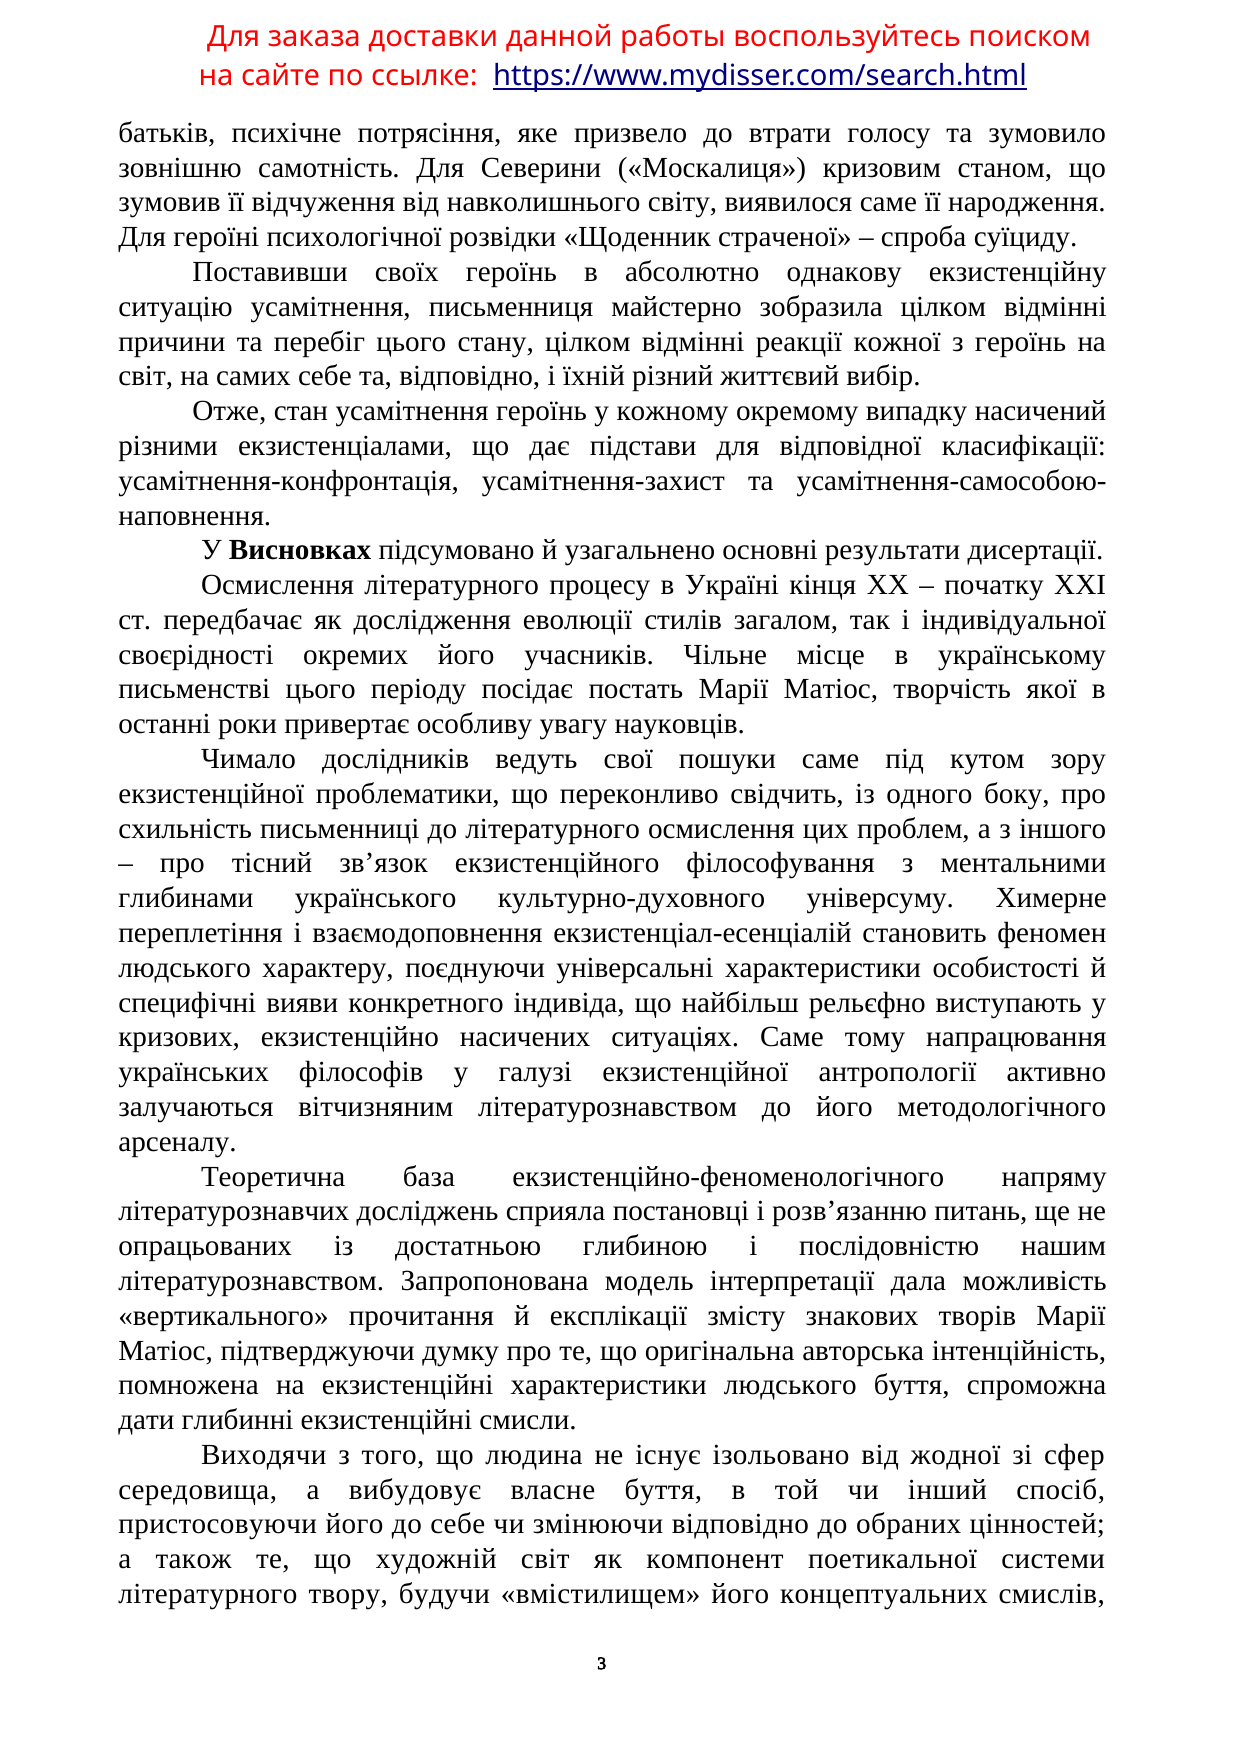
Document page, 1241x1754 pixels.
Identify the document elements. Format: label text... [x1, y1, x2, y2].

text Осмислення літературного процесу в Україні кінця ХХ – початку ХХІ ст. передбачає як дослідження еволюції стилів загалом, так і індивідуальної своєрідності окремих його учасників. Чільне місце в українському письменстві цього періоду посідає постать Марії Матіос, творчість якої в останні роки привертає особливу увагу науковців. [118, 567, 1107, 740]
text Теоретична база екзистенційно-феноменологічного напряму літературознавчих досліджень сприяла постановці і розв’язанню питань, ще не опрацьованих із достатньою глибиною і послідовністю нашим літературознавством. Запропонована модель інтерпретації дала можливість «вертикального» прочитання й експлікації змісту знакових творів Марії Матіос, підтверджуючи думку про те, що оригінальна авторська інтенційність, помножена на екзистенційні характеристики людського буття, спроможна дати глибинні екзистенційні смисли. [118, 1159, 1107, 1436]
text У Висновках підсумовано й узагальнено основні результати дисертації. [118, 532, 1107, 566]
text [118, 1437, 1107, 1610]
text Чимало дослідників ведуть свої пошуки саме під кутом зору екзистенційної проблематики, що переконливо свідчить, із одного боку, про схильність письменниці до літературного осмислення цих проблем, а з іншого – про тісний зв’язок екзистенційного філософування з ментальними глибинами українського культурно-духовного універсуму. Химерне переплетіння і взаємодоповнення екзистенціал-есенціалій становить феномен людського характеру, поєднуючи універсальні характеристики особистості й специфічні вияви конкретного індивіда, що найбільш рельєфно виступають у кризових, екзистенційно насичених ситуаціях. Саме тому напрацювання українських філософів у галузі екзистенційної антропології активно залучаються вітчизняним літературознавством до його методологічного арсеналу. [118, 741, 1107, 1157]
text Отже, стан усамітнення героїнь у кожному окремому випадку насичений різними екзистенціалами, що дає підстави для відповідної класифікації: усамітнення-конфронтація, усамітнення-захист та усамітнення-самособою-наповнення. [118, 393, 1107, 531]
text Поставивши своїх героїнь в абсолютно однакову екзистенційну ситуацію усамітнення, письменниця майстерно зобразила цілком відмінні причини та перебіг цього стану, цілком відмінні реакції кожної з героїнь на світ, на самих себе та, відповідно, і їхній різний життєвий вибір. [118, 254, 1107, 392]
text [118, 115, 1107, 253]
